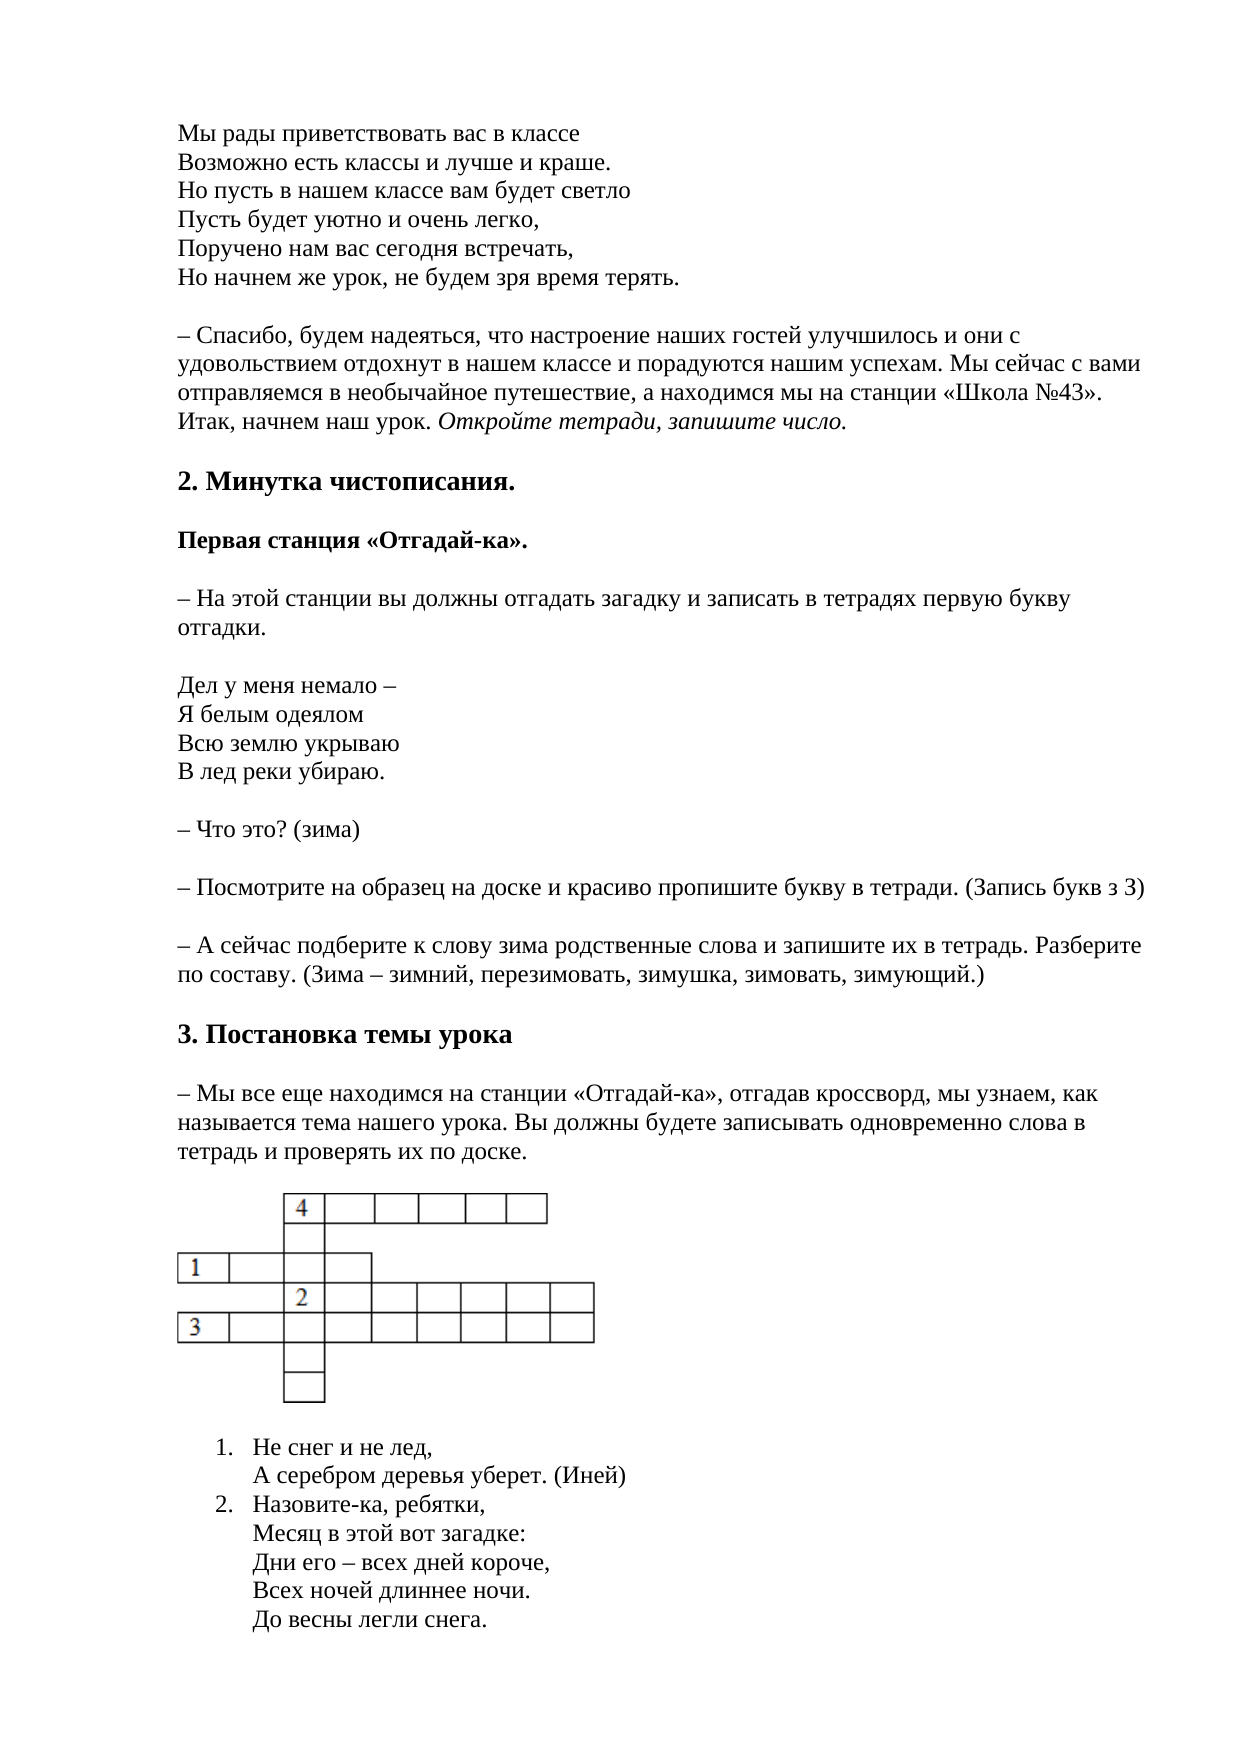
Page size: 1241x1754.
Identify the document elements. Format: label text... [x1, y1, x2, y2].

text – А сейчас подберите к слову зима родственные слова и запишите их в тетрадь. Разберите по составу. (Зима – зимний, перезимовать, зимушка, зимовать, зимующий.) [177, 930, 1152, 988]
picture [177, 1193, 595, 1403]
text – Мы все еще находимся на станции «Отгадай-ка», отгадав кроссворд, мы узнаем, как называется тема нашего урока. Вы должны будете записывать одновременно слова в тетрадь и проверять их по доске. [177, 1078, 1152, 1164]
text – На этой станции вы должны отгадать загадку и записать в тетрадях первую букву отгадки. [177, 583, 1152, 641]
text Первая станция «Отгадай-ка». [177, 526, 1152, 554]
text 3. Постановка темы урока [177, 1017, 1152, 1049]
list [215, 1489, 1152, 1633]
text 2. Минутка чистописания. [177, 464, 1152, 496]
list Не снег и не лед, А серебром деревья уберет. (Иней) [215, 1432, 1152, 1489]
text Дел у меня немало – Я белым одеялом Всю землю укрываю В лед реки убираю. [177, 670, 1152, 785]
text – Что это? (зима) [177, 814, 1152, 843]
text – Посмотрите на образец на доске и красиво пропишите букву в тетради. (Запись букв з З) [177, 872, 1152, 901]
text Мы рады приветствовать вас в классе Возможно есть классы и лучше и краше. Но пусть в нашем классе вам будет светло Пусть будет уютно и очень легко, Поручено нам вас сегодня встречать, Но начнем же урок, не будем зря время терять. [177, 118, 1152, 291]
text – Спасибо, будем надеяться, что настроение наших гостей улучшилось и они с удовольствием отдохнут в нашем классе и порадуются нашим успехам. Мы сейчас с вами отправляемся в необычайное путешествие, а находимся мы на станции «Школа №43». Итак, начнем наш урок. Откройте тетради, запишите число. [177, 320, 1152, 435]
